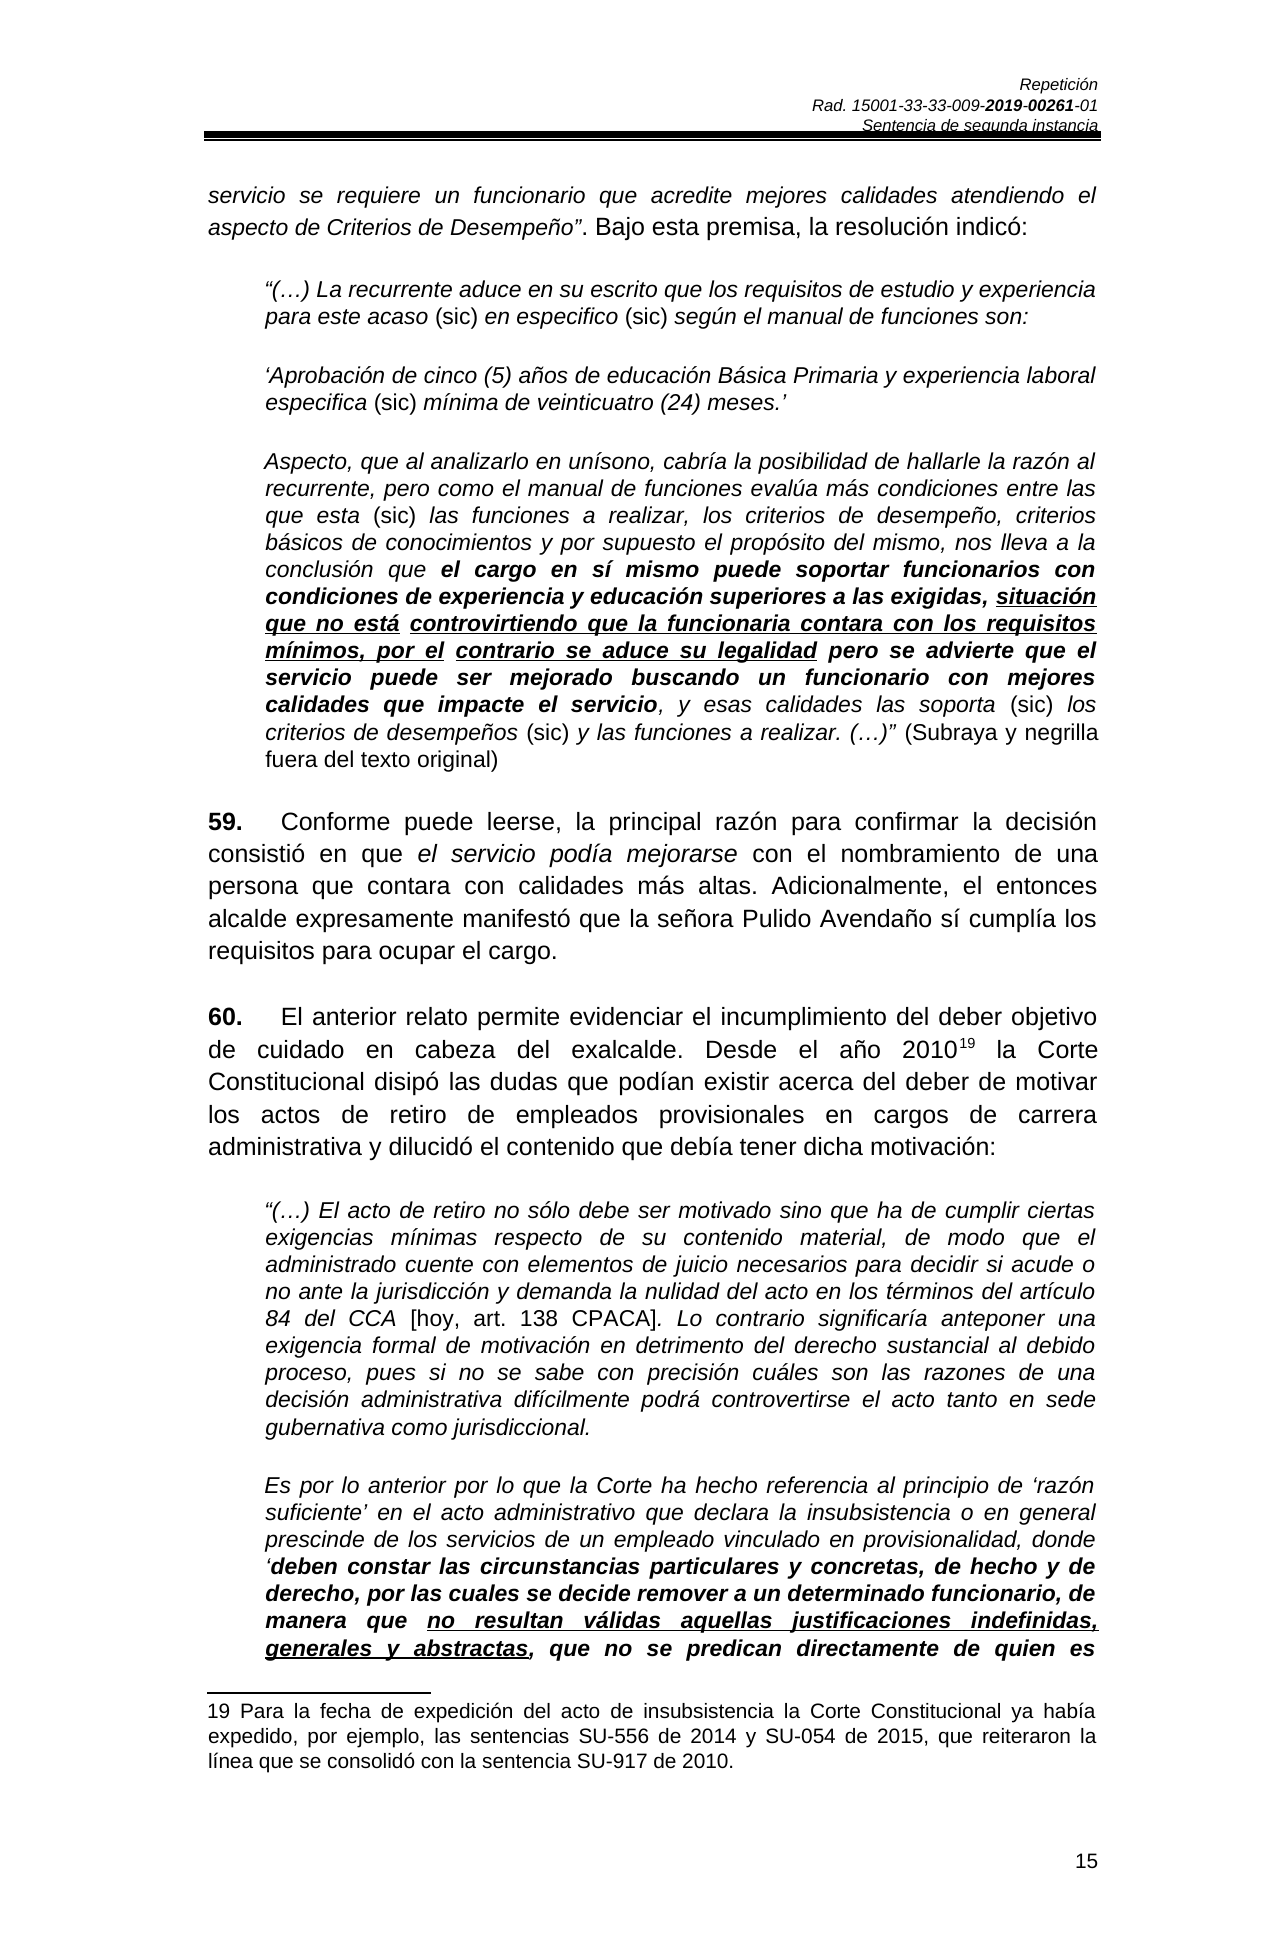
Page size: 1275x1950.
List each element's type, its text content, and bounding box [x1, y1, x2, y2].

text Aspecto, que al analizarlo en unísono, cabría la posibilidad de hallarle la razón al recurrente, pero como el manual de funciones evalúa más condiciones entre las que esta (sic) las funciones a realizar, los criterios de desempeño, criterios básicos de conocimientos y por supuesto el propósito del mismo, nos lleva a la conclusión que el cargo en sí mismo puede soportar funcionarios con condiciones de experiencia y educación superiores a las exigidas, situación que no está controvirtiendo que la funcionaria contara con los requisitos mínimos, por el contrario se aduce su legalidad pero se advierte que el servicio puede ser mejorado buscando un funcionario con mejores calidades que impacte el servicio, y esas calidades las soporta (sic) los criterios de desempeños (sic) y las funciones a realizar. (…)” (Subraya y negrilla fuera del texto original) [264, 448, 1098, 772]
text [264, 1472, 1098, 1661]
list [208, 182, 1098, 241]
list El anterior relato permite evidenciar el incumplimiento del deber objetivo de cuidado en cabeza del exalcalde. Desde el año 2010 la Corte Constitucional disipó las dudas que podían existir acerca del deber de motivar los actos de retiro de empleados provisionales en cargos de carrera administrativa y dilucidó el contenido que debía tener dicha motivación: [208, 1002, 1098, 1161]
text “(…) La recurrente aduce en su escrito que los requisitos de estudio y experiencia para este acaso (sic) en especifico (sic) según el manual de funciones son: [264, 276, 1098, 330]
list Conforme puede leerse, la principal razón para confirmar la decisión consistió en que el servicio podía mejorarse con el nombramiento de una persona que contara con calidades más altas. Adicionalmente, el entonces alcalde expresamente manifestó que la señora Pulido Avendaño sí cumplía los requisitos para ocupar el cargo. [208, 806, 1098, 965]
text ‘Aprobación de cinco (5) años de educación Básica Primaria y experiencia laboral especifica (sic) mínima de veinticuatro (24) meses.’ [264, 362, 1098, 415]
text “(…) El acto de retiro no sólo debe ser motivado sino que ha de cumplir ciertas exigencias mínimas respecto de su contenido material, de modo que el administrado cuente con elementos de juicio necesarios para decidir si acude o no ante la jurisdicción y demanda la nulidad del acto en los términos del artículo 84 del CCA [hoy, art. 138 CPACA]. Lo contrario significaría anteponer una exigencia formal de motivación en detrimento del derecho sustancial al debido proceso, pues si no se sabe con precisión cuáles son las razones de una decisión administrativa difícilmente podrá controvertirse el acto tanto en sede gubernativa como jurisdiccional. [264, 1197, 1098, 1440]
